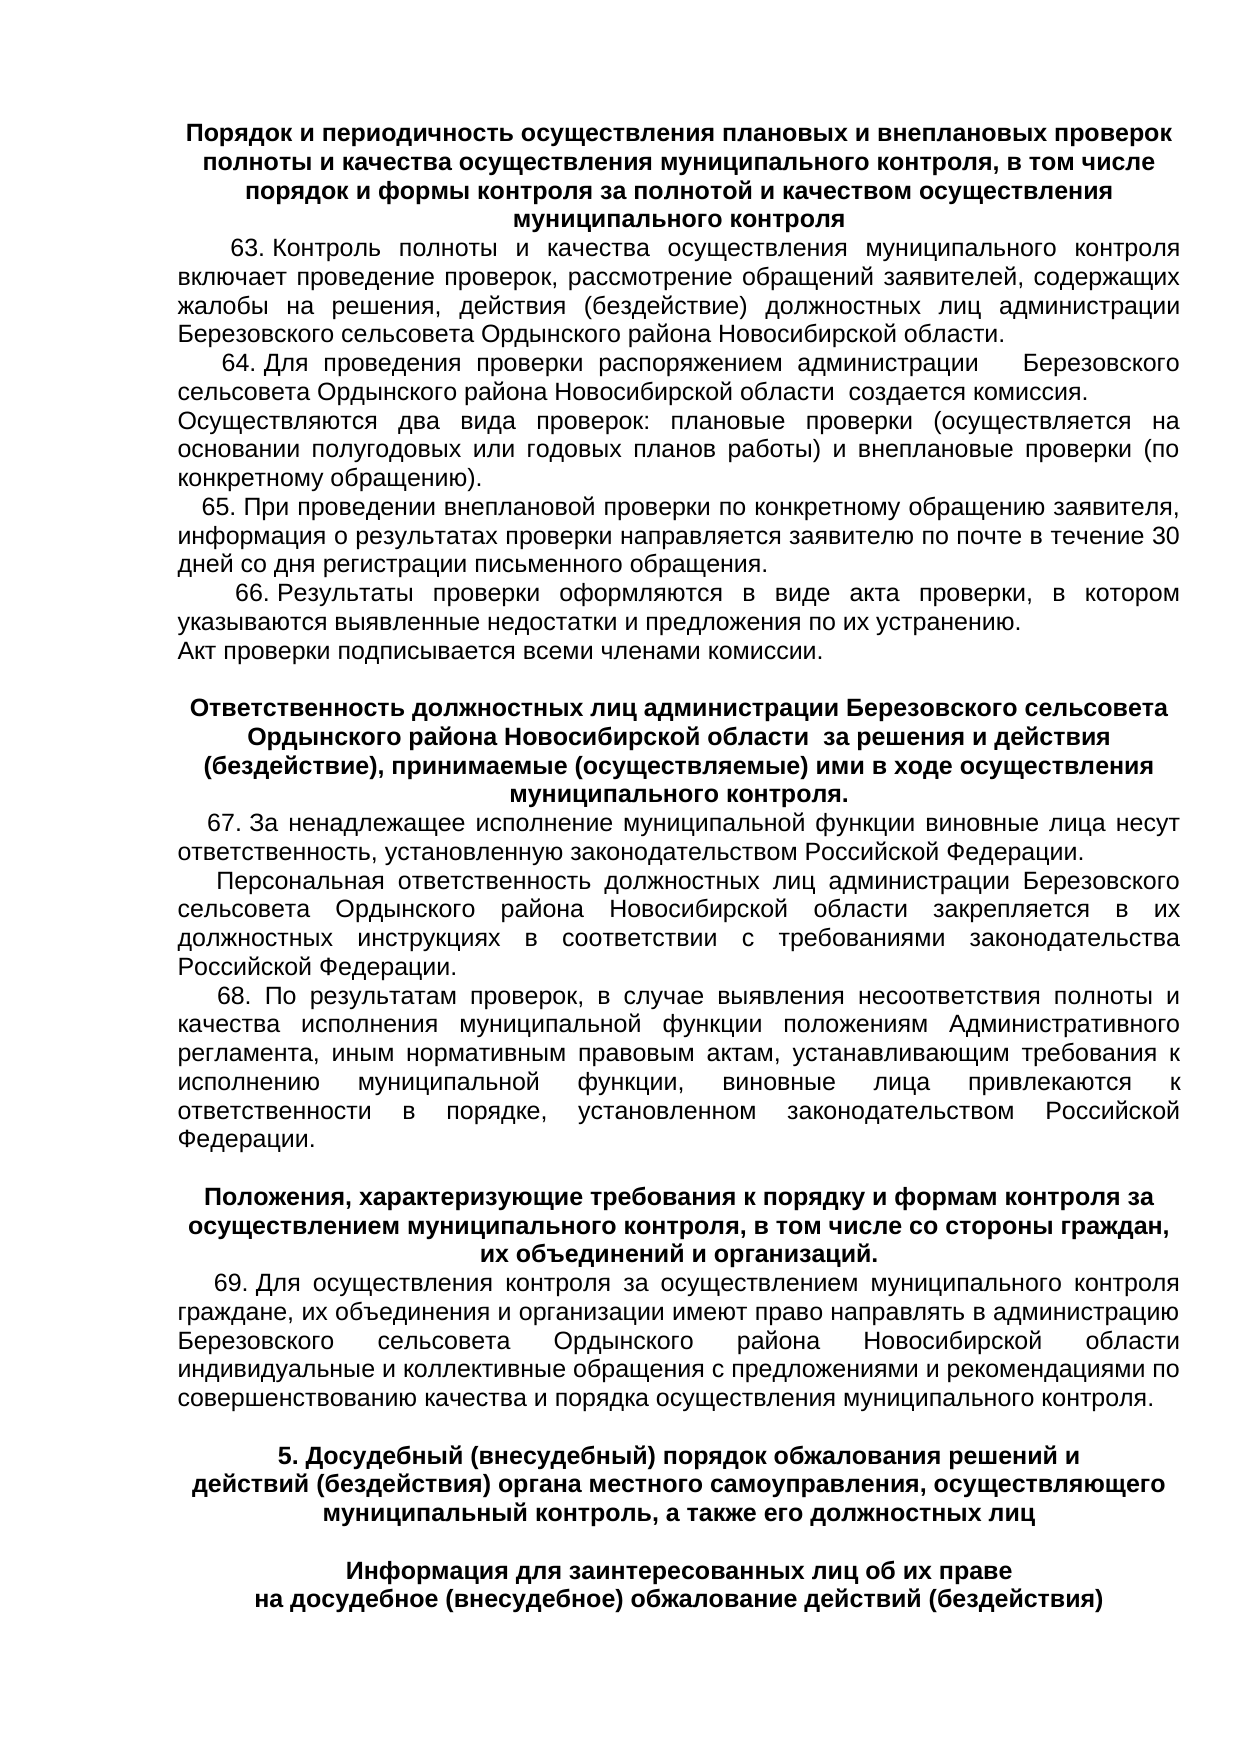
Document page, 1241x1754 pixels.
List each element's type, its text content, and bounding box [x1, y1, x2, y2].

text 69. Для осуществления контроля за осуществлением муниципального контроля граждане, их объединения и организации имеют право направлять в администрацию Березовского сельсовета Ордынского района Новосибирской области индивидуальные и коллективные обращения с предложениями и рекомендациями по совершенствованию качества и порядка осуществления муниципального контроля. [177, 1268, 1181, 1412]
text Порядок и периодичность осуществления плановых и внеплановых проверок полноты и качества осуществления муниципального контроля, в том числе порядок и формы контроля за полнотой и качеством осуществления муниципального контроля [177, 118, 1181, 233]
text 5. Досудебный (внесудебный) порядок обжалования решений и [177, 1441, 1181, 1469]
text Информация для заинтересованных лиц об их праве [177, 1556, 1181, 1584]
text 66. Результаты проверки оформляются в виде акта проверки, в котором указываются выявленные недостатки и предложения по их устранению. [177, 578, 1181, 636]
text 68. По результатам проверок, в случае выявления несоответствия полноты и качества исполнения муниципальной функции положениям Административного регламента, иным нормативным правовым актам, устанавливающим требования к исполнению муниципальной функции, виновные лица привлекаются к ответственности в порядке, установленном законодательством Российской Федерации. [177, 981, 1181, 1153]
text Персональная ответственность должностных лиц администрации Березовского сельсовета Ордынского района Новосибирской области закрепляется в их должностных инструкциях в соответствии с требованиями законодательства Российской Федерации. [177, 866, 1181, 981]
text Осуществляются два вида проверок: плановые проверки (осуществляется на основании полугодовых или годовых планов работы) и внеплановые проверки (по конкретному обращению). [177, 406, 1181, 492]
text 63. Контроль полноты и качества осуществления муниципального контроля включает проведение проверок, рассмотрение обращений заявителей, содержащих жалобы на решения, действия (бездействие) должностных лиц администрации Березовского сельсовета Ордынского района Новосибирской области. [177, 233, 1181, 348]
text 65. При проведении внеплановой проверки по конкретному обращению заявителя, информация о результатах проверки направляется заявителю по почте в течение 30 дней со дня регистрации письменного обращения. [177, 492, 1181, 578]
text Акт проверки подписывается всеми членами комиссии. [177, 636, 1181, 664]
text 64. Для проведения проверки распоряжением администрации Березовского сельсовета Ордынского района Новосибирской области создается комиссия. [177, 348, 1181, 406]
text Ответственность должностных лиц администрации Березовского сельсовета Ордынского района Новосибирской области за решения и действия (бездействие), принимаемые (осуществляемые) ими в ходе осуществления муниципального контроля. [177, 693, 1181, 808]
text на досудебное (внесудебное) обжалование действий (бездействия) [177, 1584, 1181, 1613]
text действий (бездействия) органа местного самоуправления, осуществляющего муниципальный контроль, а также его должностных лиц [177, 1469, 1181, 1527]
text 67. За ненадлежащее исполнение муниципальной функции виновные лица несут ответственность, установленную законодательством Российской Федерации. [177, 808, 1181, 866]
text Положения, характеризующие требования к порядку и формам контроля за осуществлением муниципального контроля, в том числе со стороны граждан, их объединений и организаций. [177, 1182, 1181, 1268]
